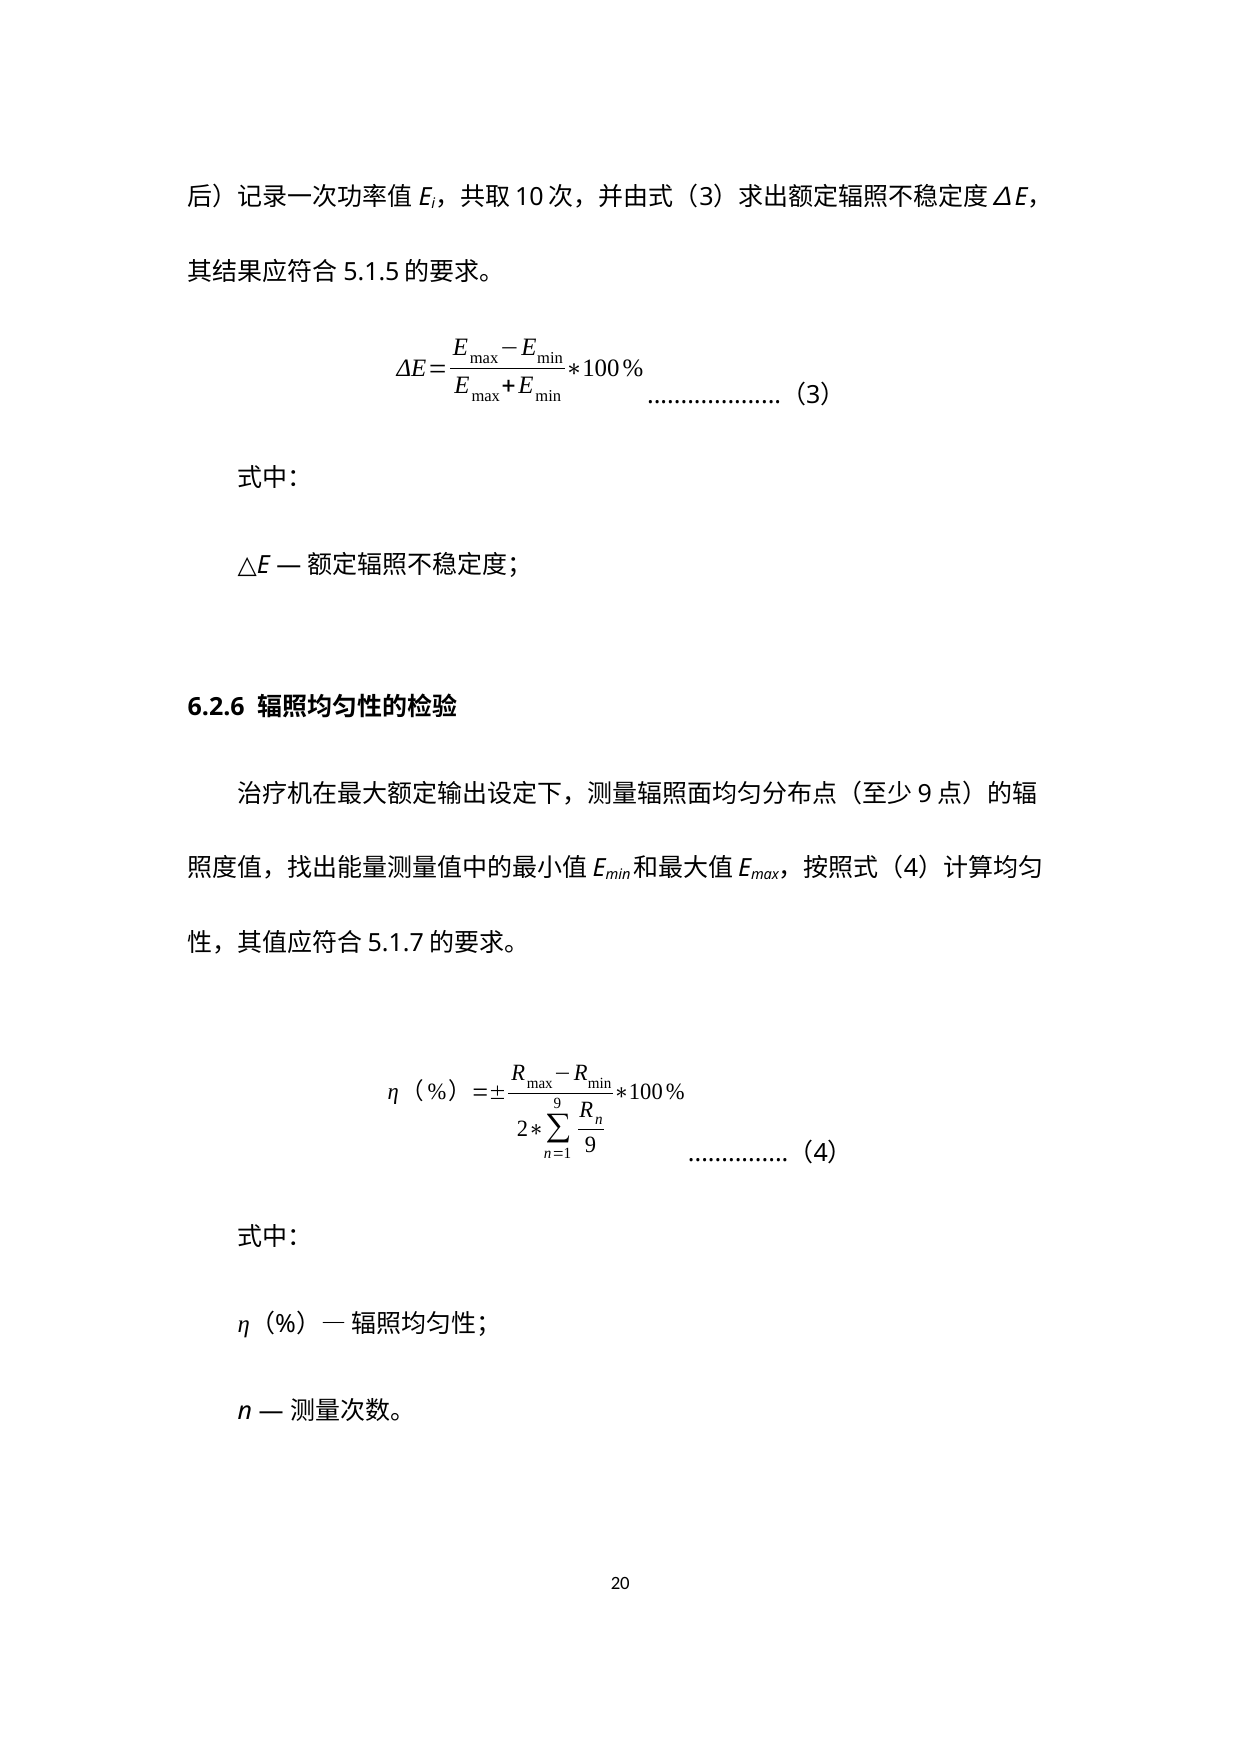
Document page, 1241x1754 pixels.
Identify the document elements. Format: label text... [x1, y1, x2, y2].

text ...............（4） [187, 1049, 1053, 1179]
text △E — 额定辐照不稳定度； [187, 530, 1053, 595]
text 6.2.6 辐照均匀性的检验 [187, 672, 1053, 737]
text 式中： [187, 1202, 1053, 1267]
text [187, 162, 1053, 302]
text 式中： [187, 443, 1053, 508]
text 治疗机在最大额定输出设定下，测量辐照面均匀分布点（至少9点）的辐照度值，找出能量测量值中的最小值Emin和最大值Emax，按照式（4）计算均匀性，其值应符合5.1.7的要求。 [187, 759, 1053, 973]
text ƞ（%）— 辐照均匀性； [187, 1289, 1053, 1354]
text ....................（3） [187, 324, 1053, 421]
text n — 测量次数。 [187, 1376, 1053, 1441]
